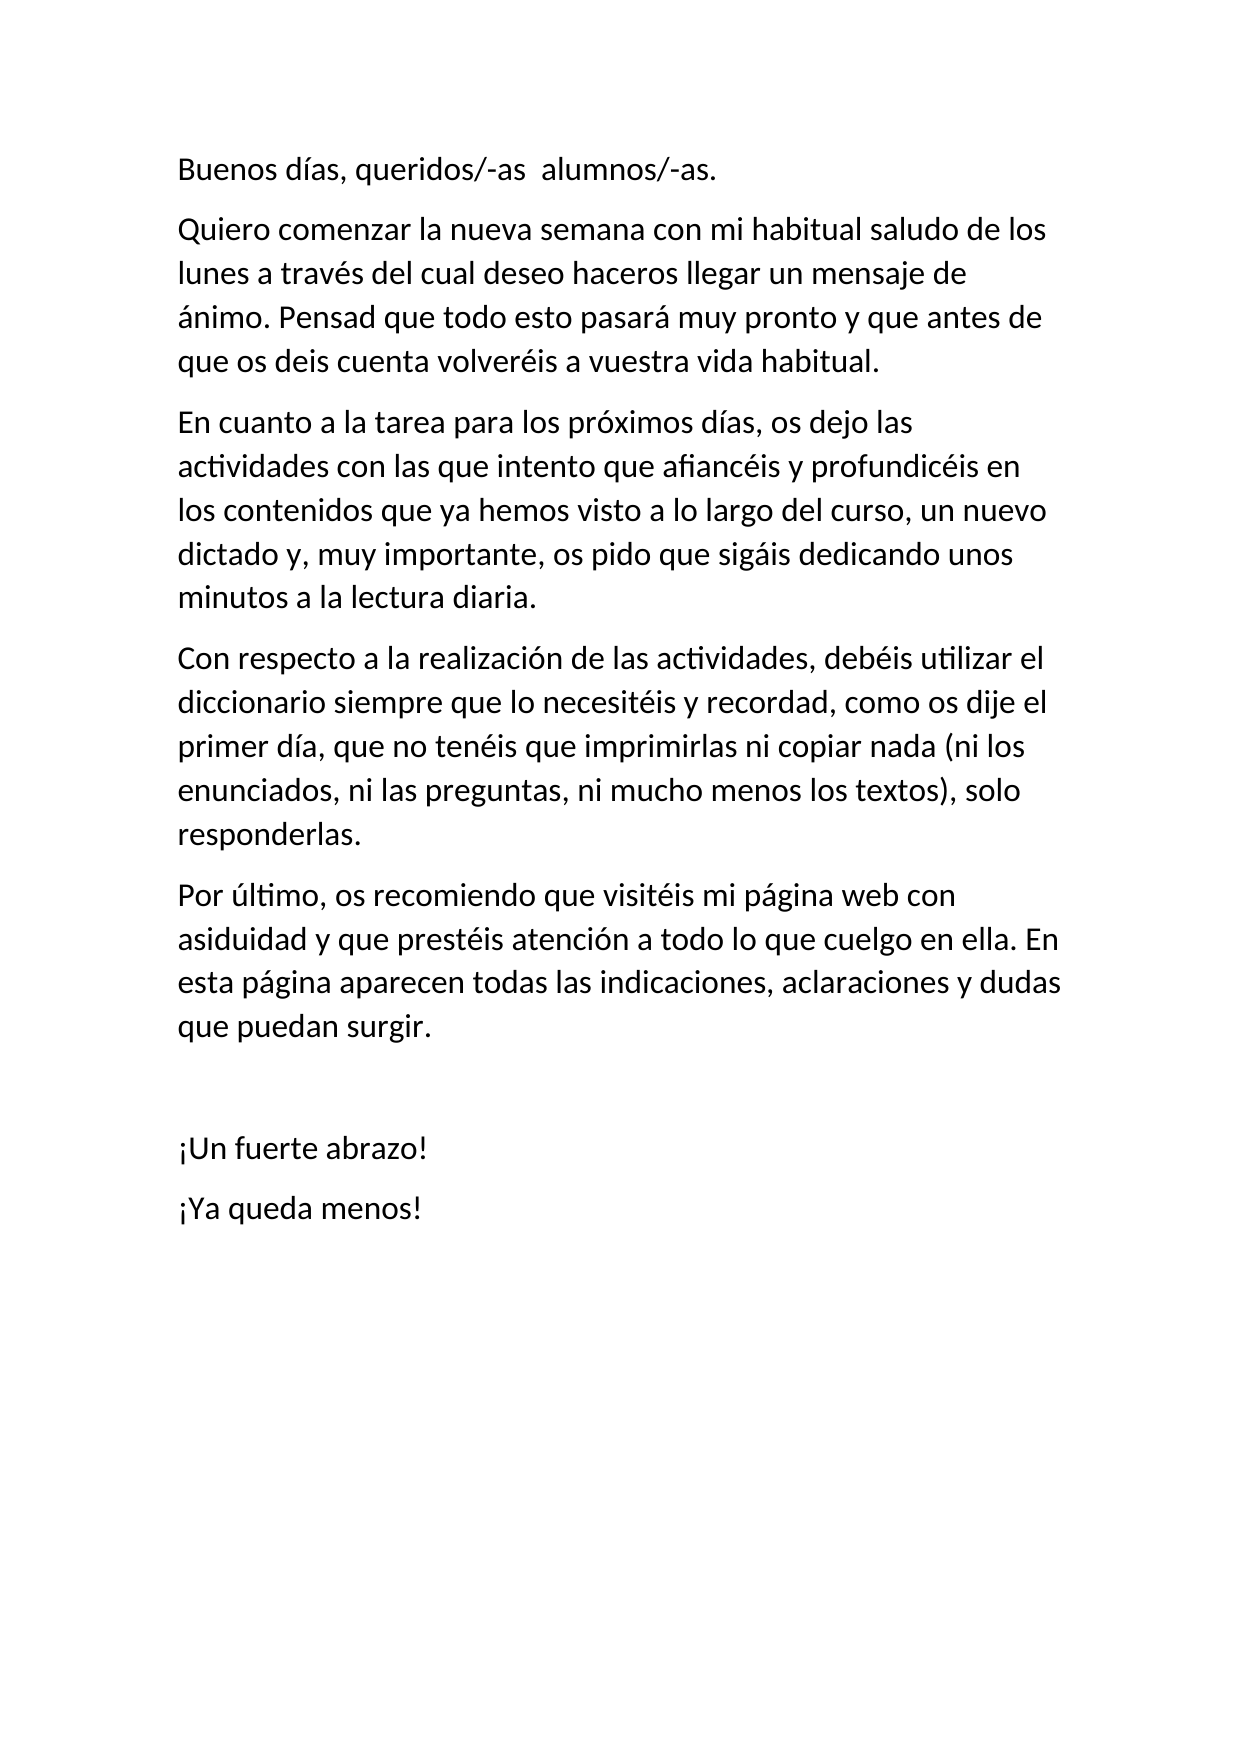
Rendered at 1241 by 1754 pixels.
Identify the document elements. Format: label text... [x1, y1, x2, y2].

text ¡Ya queda menos! [177, 1187, 1063, 1228]
text En cuanto a la tarea para los próximos días, os dejo las actividades con las que intento que afiancéis y profundicéis en los contenidos que ya hemos visto a lo largo del curso, un nuevo dictado y, muy importante, os pido que sigáis dedicando unos minutos a la lectura diaria. [177, 401, 1063, 617]
text Buenos días, queridos/-as alumnos/-as. [177, 148, 1063, 188]
text Con respecto a la realización de las actividades, debéis utilizar el diccionario siempre que lo necesitéis y recordad, como os dije el primer día, que no tenéis que imprimirlas ni copiar nada (ni los enunciados, ni las preguntas, ni mucho menos los textos), solo responderlas. [177, 637, 1063, 854]
text Quiero comenzar la nueva semana con mi habitual saludo de los lunes a través del cual deseo haceros llegar un mensaje de ánimo. Pensad que todo esto pasará muy pronto y que antes de que os deis cuenta volveréis a vuestra vida habitual. [177, 208, 1063, 381]
text ¡Un fuerte abrazo! [177, 1127, 1063, 1167]
text Por último, os recomiendo que visitéis mi página web con asiduidad y que prestéis atención a todo lo que cuelgo en ella. En esta página aparecen todas las indicaciones, aclaraciones y dudas que puedan surgir. [177, 874, 1063, 1046]
